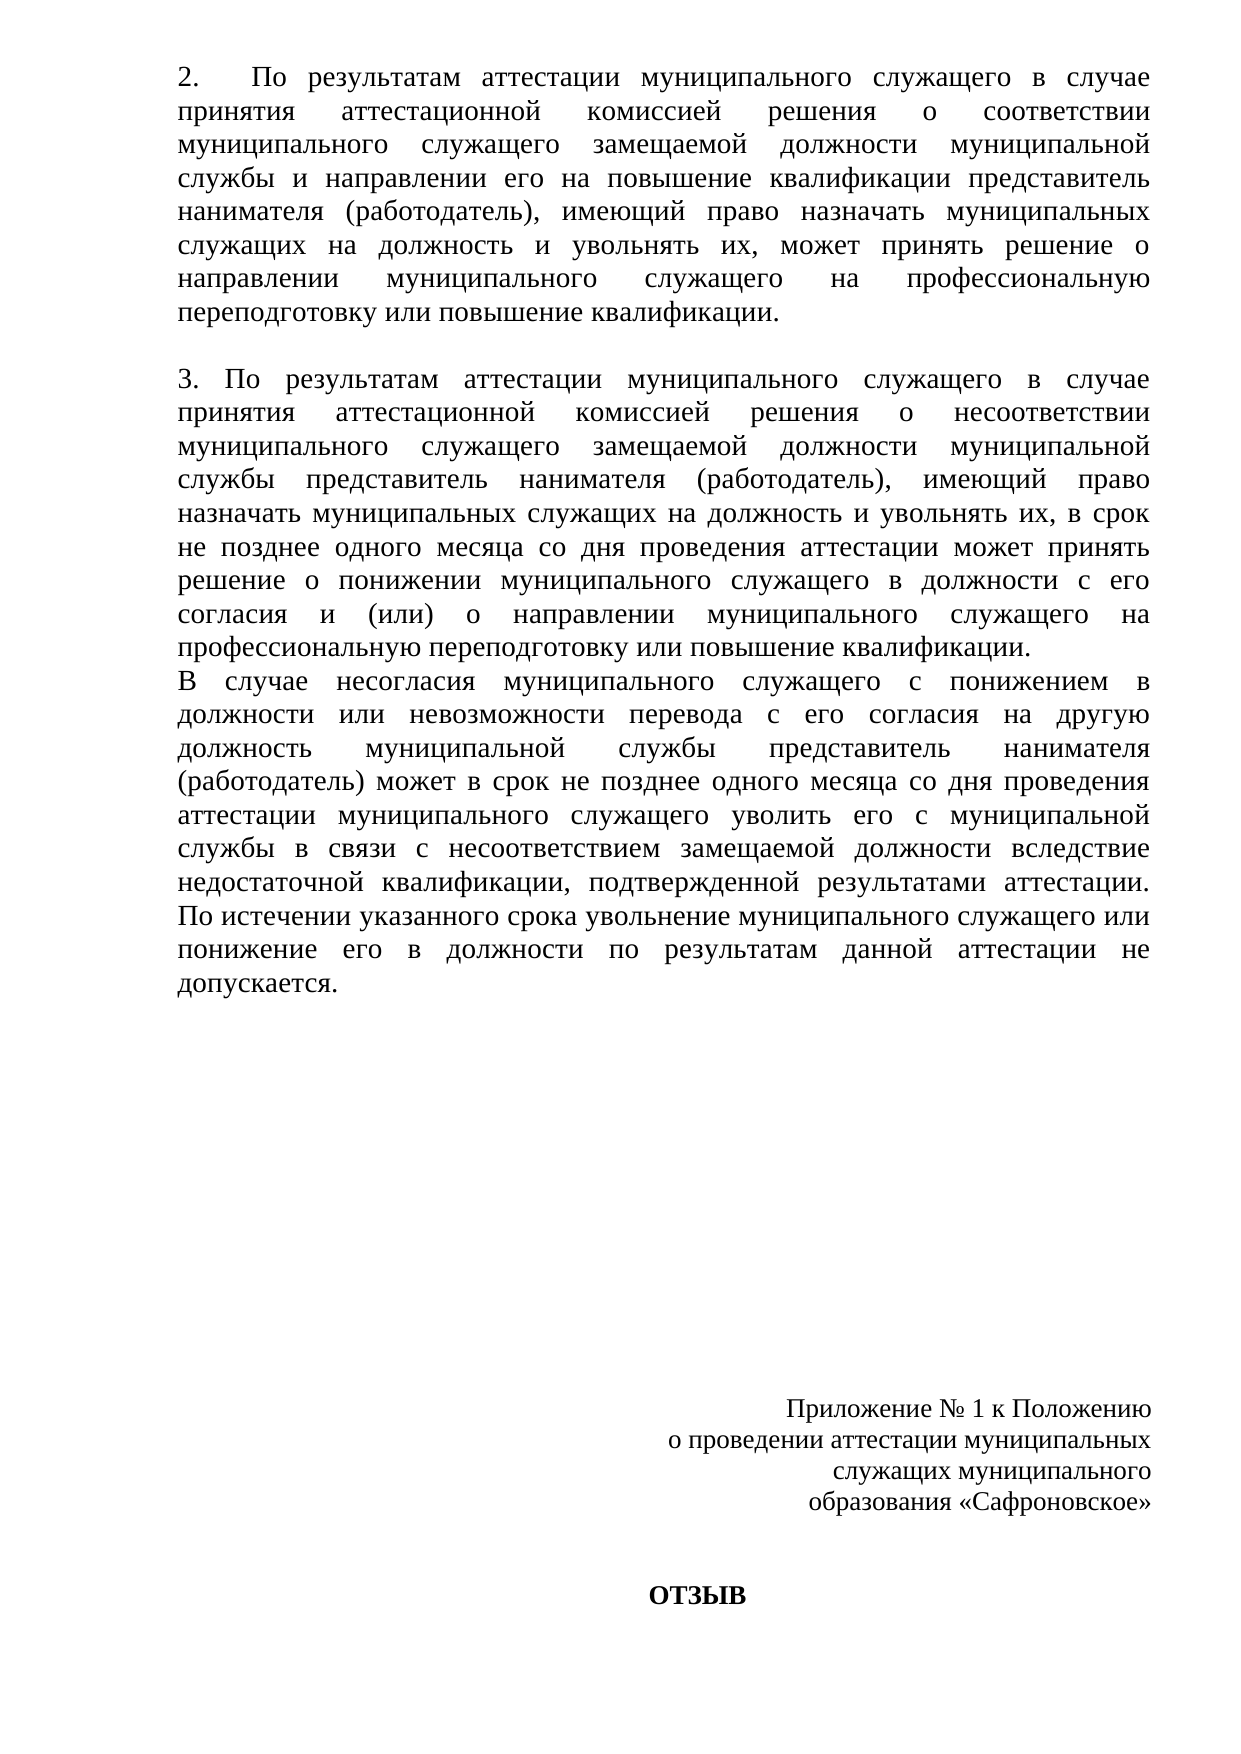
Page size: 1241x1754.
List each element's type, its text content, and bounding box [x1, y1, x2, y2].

text о проведении аттестации муниципальных [177, 1423, 1152, 1454]
text образования «Сафроновское» [177, 1486, 1152, 1517]
text 3. По результатам аттестации муниципального служащего в случае принятия аттестационной комиссией решения о несоответствии муниципального служащего замещаемой должности муниципальной службы представитель нанимателя (работодатель), имеющий право назначать муниципальных служащих на должность и увольнять их, в срок не позднее одного месяца со дня проведения аттестации может принять решение о понижении муниципального служащего в должности с его согласия и (или) о направлении муниципального служащего на профессиональную переподготовку или повышение квалификации. [177, 361, 1152, 663]
text Приложение № 1 к Положению [177, 1392, 1152, 1423]
text служащих муниципального [177, 1454, 1152, 1486]
list По результатам аттестации муниципального служащего в случае принятия аттестационной комиссией решения о соответствии муниципального служащего замещаемой должности муниципальной службы и направлении его на повышение квалификации представитель нанимателя (работодатель), имеющий право назначать муниципальных служащих на должность и увольнять их, может принять решение о направлении муниципального служащего на профессиональную переподготовку или повышение квалификации. [177, 59, 1152, 327]
text В случае несогласия муниципального служащего с понижением в должности или невозможности перевода с его согласия на другую должность муниципальной службы представитель нанимателя (работодатель) может в срок не позднее одного месяца со дня проведения аттестации муниципального служащего уволить его с муниципальной службы в связи с несоответствием замещаемой должности вследствие недостаточной квалификации, подтвержденной результатами аттестации. По истечении указанного срока увольнение муниципального служащего или понижение его в должности по результатам данной аттестации не допускается. [177, 663, 1152, 1060]
text ОТЗЫВ [177, 1579, 1152, 1610]
